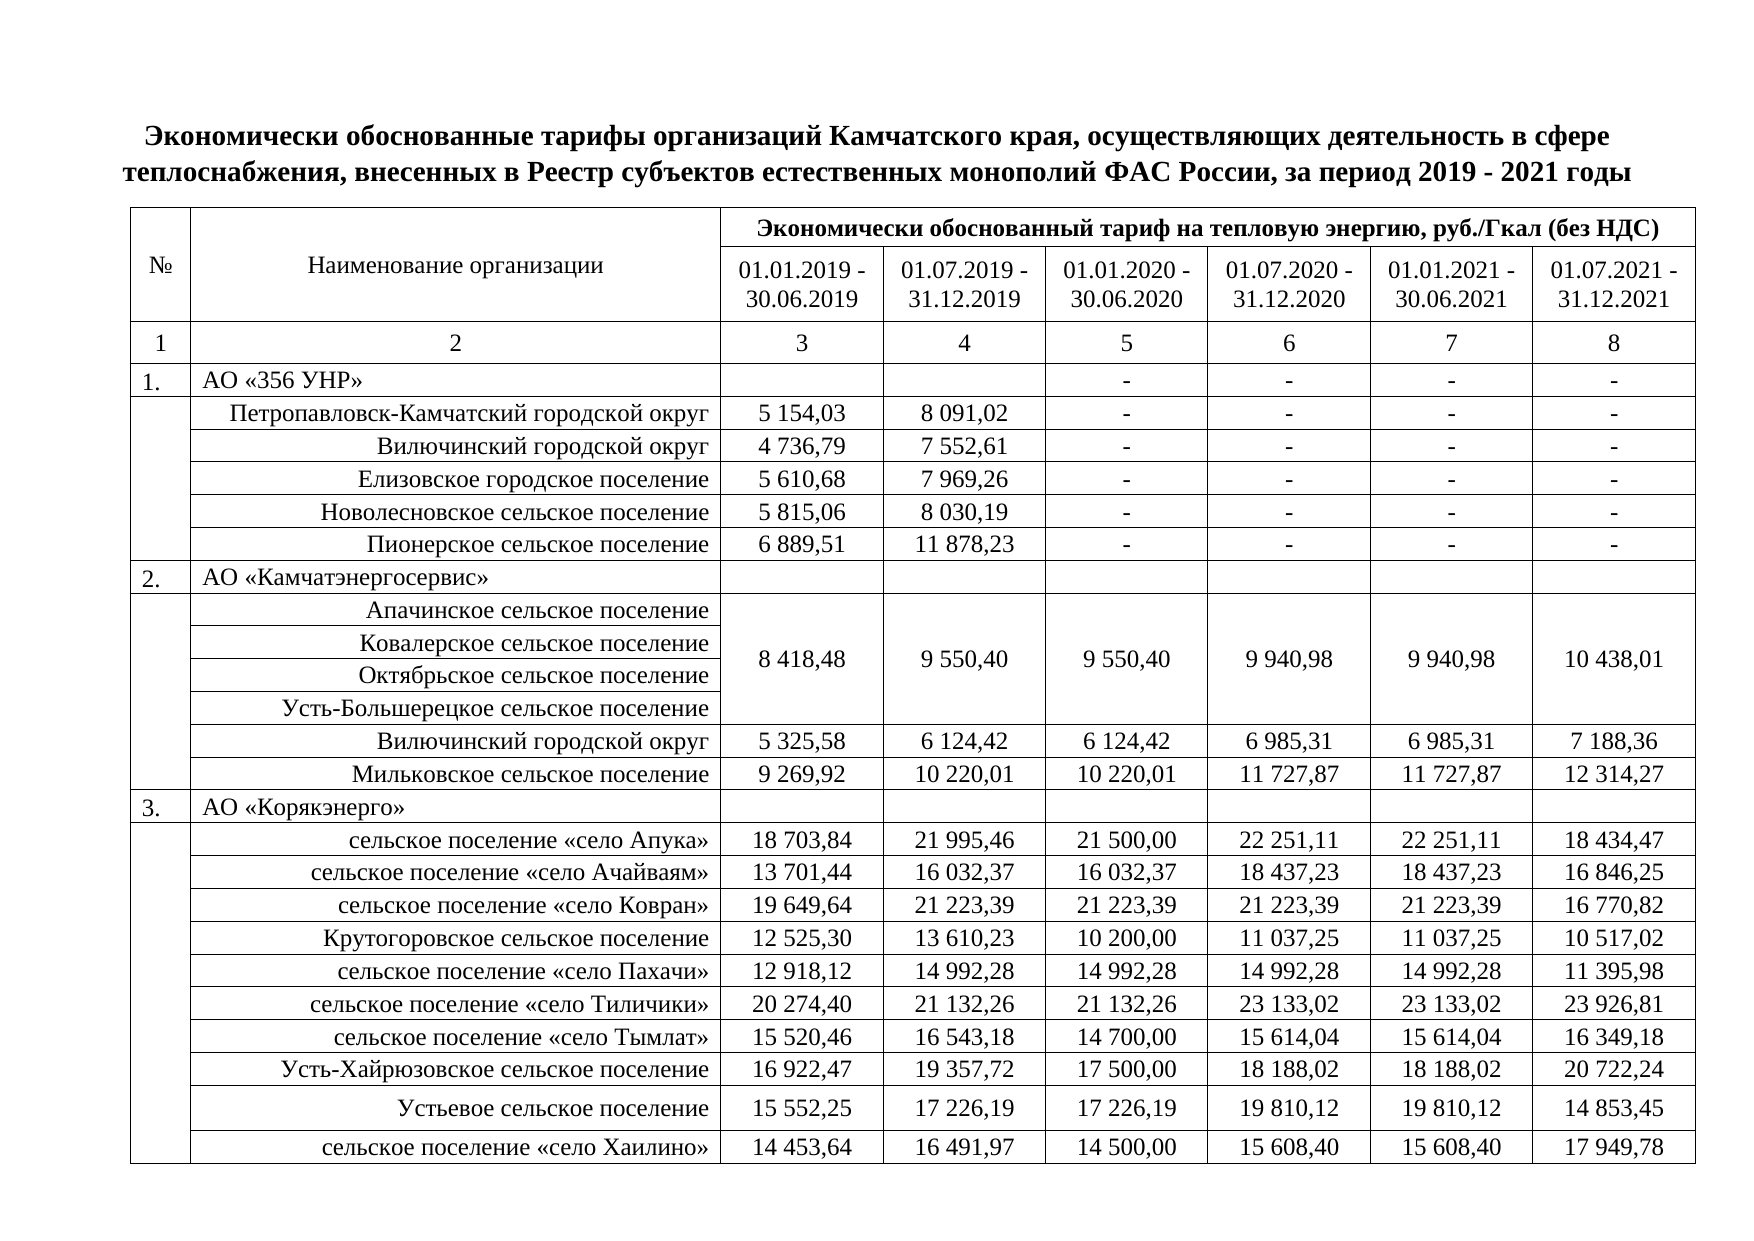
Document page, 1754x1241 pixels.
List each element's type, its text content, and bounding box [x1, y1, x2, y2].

table_cell 16 922,47 [721, 1053, 883, 1085]
table_header Экономически обоснованный тариф на тепловую энергию, руб./Гкал (без НДС) [721, 208, 1695, 246]
table_cell 18 188,02 [1208, 1053, 1370, 1085]
table_cell - [1208, 528, 1370, 560]
table_cell сельское поселение «село Тиличики» [191, 987, 720, 1019]
table_cell Петропавловск-Камчатский городской округ [191, 397, 720, 428]
table_cell - [1533, 430, 1695, 461]
table_cell сельское поселение «село Ачайваям» [191, 856, 720, 888]
table_cell Вилючинский городской округ [191, 725, 720, 757]
table_cell 2 [191, 322, 720, 363]
table_cell - [1533, 495, 1695, 527]
table_cell 16 543,18 [884, 1020, 1045, 1052]
table_cell 12 525,30 [721, 922, 883, 953]
table_cell - [1371, 397, 1532, 428]
table_cell [884, 364, 1045, 396]
table_cell 10 200,00 [1046, 922, 1207, 953]
table_cell 8 030,19 [884, 495, 1045, 527]
table_cell - [1533, 528, 1695, 560]
table_cell [884, 790, 1045, 822]
table_cell 2. [131, 561, 190, 592]
text Экономически обоснованные тарифы организаций Камчатского края, осуществляющих деятельность в сфере теплоснабжения, внесенных в Реестр субъектов естественных монополий ФАС России, за период 2019 - 2021 годы [118, 118, 1636, 188]
table_cell - [1371, 495, 1532, 527]
table_cell 15 608,40 [1371, 1131, 1532, 1163]
table_cell сельское поселение «село Хаилино» [191, 1131, 720, 1163]
table_cell [131, 594, 190, 789]
table_cell - [1046, 495, 1207, 527]
table_cell 21 132,26 [884, 987, 1045, 1019]
table_cell - [1208, 495, 1370, 527]
table_cell 5 [1046, 322, 1207, 363]
table_cell Ковалерское сельское поселение [191, 626, 720, 658]
table_cell 5 815,06 [721, 495, 883, 527]
table_cell 19 810,12 [1208, 1086, 1370, 1130]
table_cell [1371, 561, 1532, 592]
table_cell 8 091,02 [884, 397, 1045, 428]
table_cell 14 500,00 [1046, 1131, 1207, 1163]
table_cell - [1208, 364, 1370, 396]
table_cell 8 [1533, 322, 1695, 363]
table_cell 20 722,24 [1533, 1053, 1695, 1085]
table_cell 11 727,87 [1371, 758, 1532, 789]
table_cell 15 614,04 [1208, 1020, 1370, 1052]
table_cell 23 133,02 [1208, 987, 1370, 1019]
table_cell 11 395,98 [1533, 955, 1695, 986]
table_cell - [1371, 528, 1532, 560]
table_cell Октябрьское сельское поселение [191, 659, 720, 691]
table_cell 20 274,40 [721, 987, 883, 1019]
table_cell Елизовское городское поселение [191, 462, 720, 494]
table_cell [1533, 561, 1695, 592]
table_cell 15 614,04 [1371, 1020, 1532, 1052]
table_cell - [1046, 364, 1207, 396]
table_cell - [1046, 528, 1207, 560]
table_cell 12 918,12 [721, 955, 883, 986]
table_cell - [1533, 462, 1695, 494]
table_cell 13 701,44 [721, 856, 883, 888]
table_cell Апачинское сельское поселение [191, 594, 720, 625]
table_cell Новолесновское сельское поселение [191, 495, 720, 527]
table_cell 15 608,40 [1208, 1131, 1370, 1163]
table_cell 14 992,28 [1371, 955, 1532, 986]
table_cell 5 325,58 [721, 725, 883, 757]
table_cell 7 552,61 [884, 430, 1045, 461]
table_cell 9 940,98 [1208, 594, 1370, 724]
table_cell 14 700,00 [1046, 1020, 1207, 1052]
table_cell [721, 561, 883, 592]
table_cell 6 889,51 [721, 528, 883, 560]
table_cell 12 314,27 [1533, 758, 1695, 789]
table_cell - [1208, 430, 1370, 461]
table_cell [1533, 790, 1695, 822]
table_cell 01.01.2019 - 30.06.2019 [721, 247, 883, 321]
table_cell 7 [1371, 322, 1532, 363]
table_cell сельское поселение «село Пахачи» [191, 955, 720, 986]
table_cell 7 969,26 [884, 462, 1045, 494]
table_cell - [1371, 364, 1532, 396]
table_cell 8 418,48 [721, 594, 883, 724]
table_cell - [1046, 430, 1207, 461]
table_cell 01.07.2019 - 31.12.2019 [884, 247, 1045, 321]
table_cell 01.07.2021 - 31.12.2021 [1533, 247, 1695, 321]
table_cell 01.01.2020 - 30.06.2020 [1046, 247, 1207, 321]
table_cell Вилючинский городской округ [191, 430, 720, 461]
table_cell Устьевое сельское поселение [191, 1086, 720, 1130]
table_cell 9 269,92 [721, 758, 883, 789]
table_cell 01.01.2021 - 30.06.2021 [1371, 247, 1532, 321]
table_cell 21 223,39 [1371, 889, 1532, 921]
table_cell Мильковское сельское поселение [191, 758, 720, 789]
table_cell 9 940,98 [1371, 594, 1532, 724]
table_cell 5 610,68 [721, 462, 883, 494]
table_header Наименование организации [191, 208, 720, 321]
table_cell 7 188,36 [1533, 725, 1695, 757]
table_cell Крутогоровское сельское поселение [191, 922, 720, 953]
table_cell 14 453,64 [721, 1131, 883, 1163]
table_cell 16 032,37 [1046, 856, 1207, 888]
table_cell 13 610,23 [884, 922, 1045, 953]
table_cell 3. [131, 790, 190, 822]
table_header № [131, 208, 190, 321]
table_cell 21 223,39 [1046, 889, 1207, 921]
table_cell 6 [1208, 322, 1370, 363]
table_cell [1371, 790, 1532, 822]
table_cell [884, 561, 1045, 592]
table_cell 17 949,78 [1533, 1131, 1695, 1163]
table_cell сельское поселение «село Апука» [191, 823, 720, 855]
table_cell 14 853,45 [1533, 1086, 1695, 1130]
table_cell [1046, 790, 1207, 822]
table_cell 18 437,23 [1371, 856, 1532, 888]
table_cell 14 992,28 [1208, 955, 1370, 986]
table_cell 23 926,81 [1533, 987, 1695, 1019]
table_cell 14 992,28 [884, 955, 1045, 986]
table_cell [131, 397, 190, 560]
table_cell 16 491,97 [884, 1131, 1045, 1163]
table_cell сельское поселение «село Тымлат» [191, 1020, 720, 1052]
table_cell 21 995,46 [884, 823, 1045, 855]
table_cell 19 649,64 [721, 889, 883, 921]
table_cell 11 878,23 [884, 528, 1045, 560]
table_cell 11 037,25 [1208, 922, 1370, 953]
table_cell 22 251,11 [1371, 823, 1532, 855]
table_cell 10 438,01 [1533, 594, 1695, 724]
table_cell [1046, 561, 1207, 592]
table_cell 22 251,11 [1208, 823, 1370, 855]
table_cell 16 349,18 [1533, 1020, 1695, 1052]
table_cell 17 500,00 [1046, 1053, 1207, 1085]
table_cell - [1046, 462, 1207, 494]
table_cell - [1208, 397, 1370, 428]
table_cell 17 226,19 [1046, 1086, 1207, 1130]
table_cell 4 [884, 322, 1045, 363]
table_cell 18 437,23 [1208, 856, 1370, 888]
table_cell [131, 823, 190, 1163]
table_cell 11 727,87 [1208, 758, 1370, 789]
table_cell 6 124,42 [1046, 725, 1207, 757]
table_cell 9 550,40 [1046, 594, 1207, 724]
table_cell Усть-Большерецкое сельское поселение [191, 692, 720, 724]
table_cell 16 032,37 [884, 856, 1045, 888]
table_cell 18 434,47 [1533, 823, 1695, 855]
table_cell 18 188,02 [1371, 1053, 1532, 1085]
table_cell 21 223,39 [1208, 889, 1370, 921]
table_cell - [1371, 462, 1532, 494]
table_cell - [1533, 364, 1695, 396]
table_cell 01.07.2020 - 31.12.2020 [1208, 247, 1370, 321]
table_cell 5 154,03 [721, 397, 883, 428]
table_cell - [1046, 397, 1207, 428]
table_cell 11 037,25 [1371, 922, 1532, 953]
table_cell [1208, 561, 1370, 592]
table_cell 18 703,84 [721, 823, 883, 855]
table_cell 10 220,01 [884, 758, 1045, 789]
table_cell Усть-Хайрюзовское сельское поселение [191, 1053, 720, 1085]
table_cell 1. [131, 364, 190, 396]
table_cell 6 985,31 [1208, 725, 1370, 757]
table_cell 10 220,01 [1046, 758, 1207, 789]
table_cell - [1533, 397, 1695, 428]
table_cell 15 520,46 [721, 1020, 883, 1052]
table_cell 9 550,40 [884, 594, 1045, 724]
table_cell 16 846,25 [1533, 856, 1695, 888]
table_cell - [1371, 430, 1532, 461]
table_cell 17 226,19 [884, 1086, 1045, 1130]
table_cell [721, 790, 883, 822]
table_cell - [1208, 462, 1370, 494]
table_cell АО «Корякэнерго» [191, 790, 720, 822]
table_cell [721, 364, 883, 396]
table_cell АО «Камчатэнергосервис» [191, 561, 720, 592]
table_cell 1 [131, 322, 190, 363]
table_cell 21 223,39 [884, 889, 1045, 921]
table_cell 4 736,79 [721, 430, 883, 461]
table_cell 15 552,25 [721, 1086, 883, 1130]
table_cell 14 992,28 [1046, 955, 1207, 986]
table_cell 23 133,02 [1371, 987, 1532, 1019]
table_cell 6 124,42 [884, 725, 1045, 757]
table_cell 19 810,12 [1371, 1086, 1532, 1130]
table_cell 6 985,31 [1371, 725, 1532, 757]
table_cell 19 357,72 [884, 1053, 1045, 1085]
table_cell Пионерское сельское поселение [191, 528, 720, 560]
table_cell АО «356 УНР» [191, 364, 720, 396]
table_cell 16 770,82 [1533, 889, 1695, 921]
table_cell [1208, 790, 1370, 822]
table_cell 21 500,00 [1046, 823, 1207, 855]
table_cell 21 132,26 [1046, 987, 1207, 1019]
table_cell 10 517,02 [1533, 922, 1695, 953]
table_cell 3 [721, 322, 883, 363]
table_cell сельское поселение «село Ковран» [191, 889, 720, 921]
